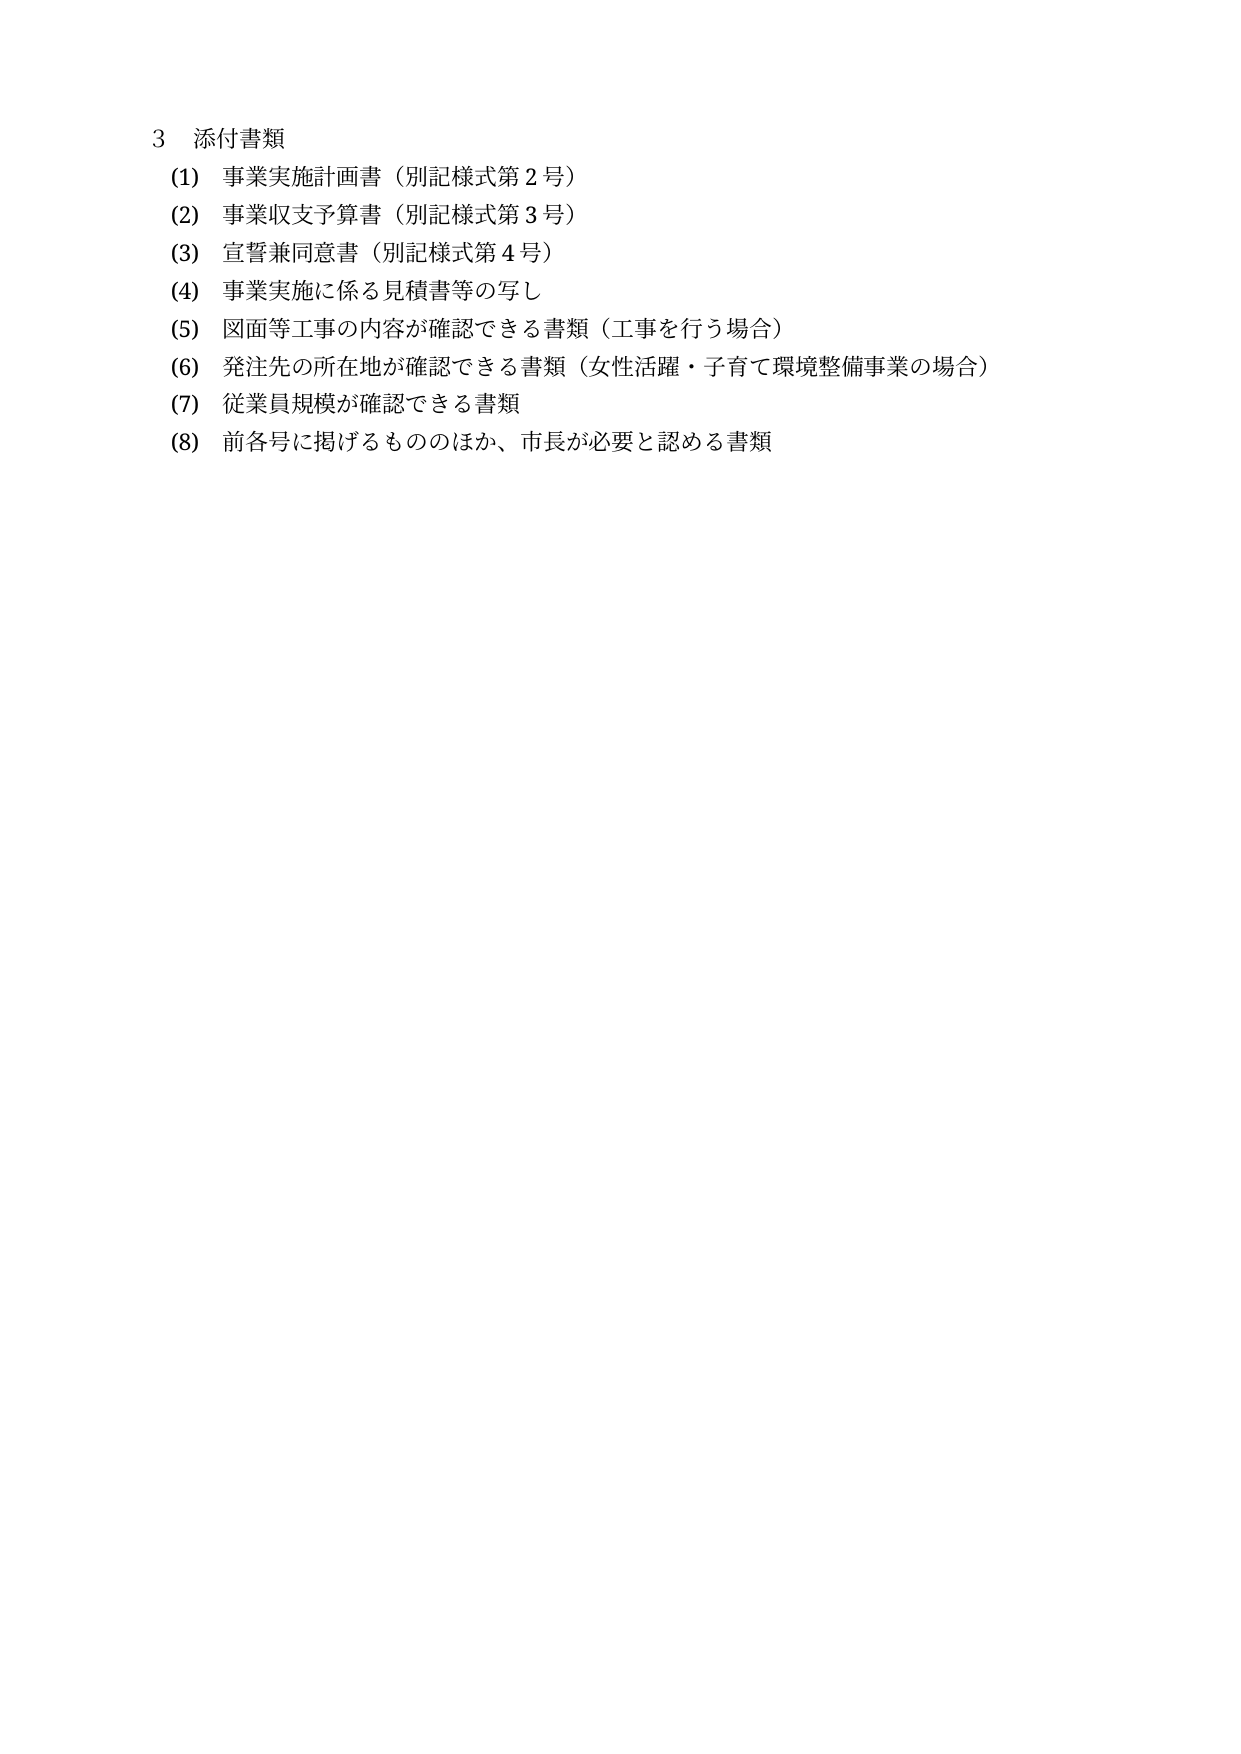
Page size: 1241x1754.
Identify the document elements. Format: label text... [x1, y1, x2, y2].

text (2) 事業収支予算書（別記様式第3号） [171, 194, 1093, 232]
text (4) 事業実施に係る見積書等の写し [171, 270, 1093, 308]
text (5) 図面等工事の内容が確認できる書類（工事を行う場合） [171, 308, 1093, 346]
text (1) 事業実施計画書（別記様式第2号） [171, 157, 1093, 194]
text (3) 宣誓兼同意書（別記様式第4号） [171, 232, 1093, 270]
text ３ 添付書類 [148, 119, 1071, 157]
text (6) 発注先の所在地が確認できる書類（女性活躍・子育て環境整備事業の場合） [171, 346, 1093, 384]
text (8) 前各号に掲げるもののほか、市長が必要と認める書類 [171, 422, 1093, 460]
text (7) 従業員規模が確認できる書類 [171, 384, 1093, 422]
